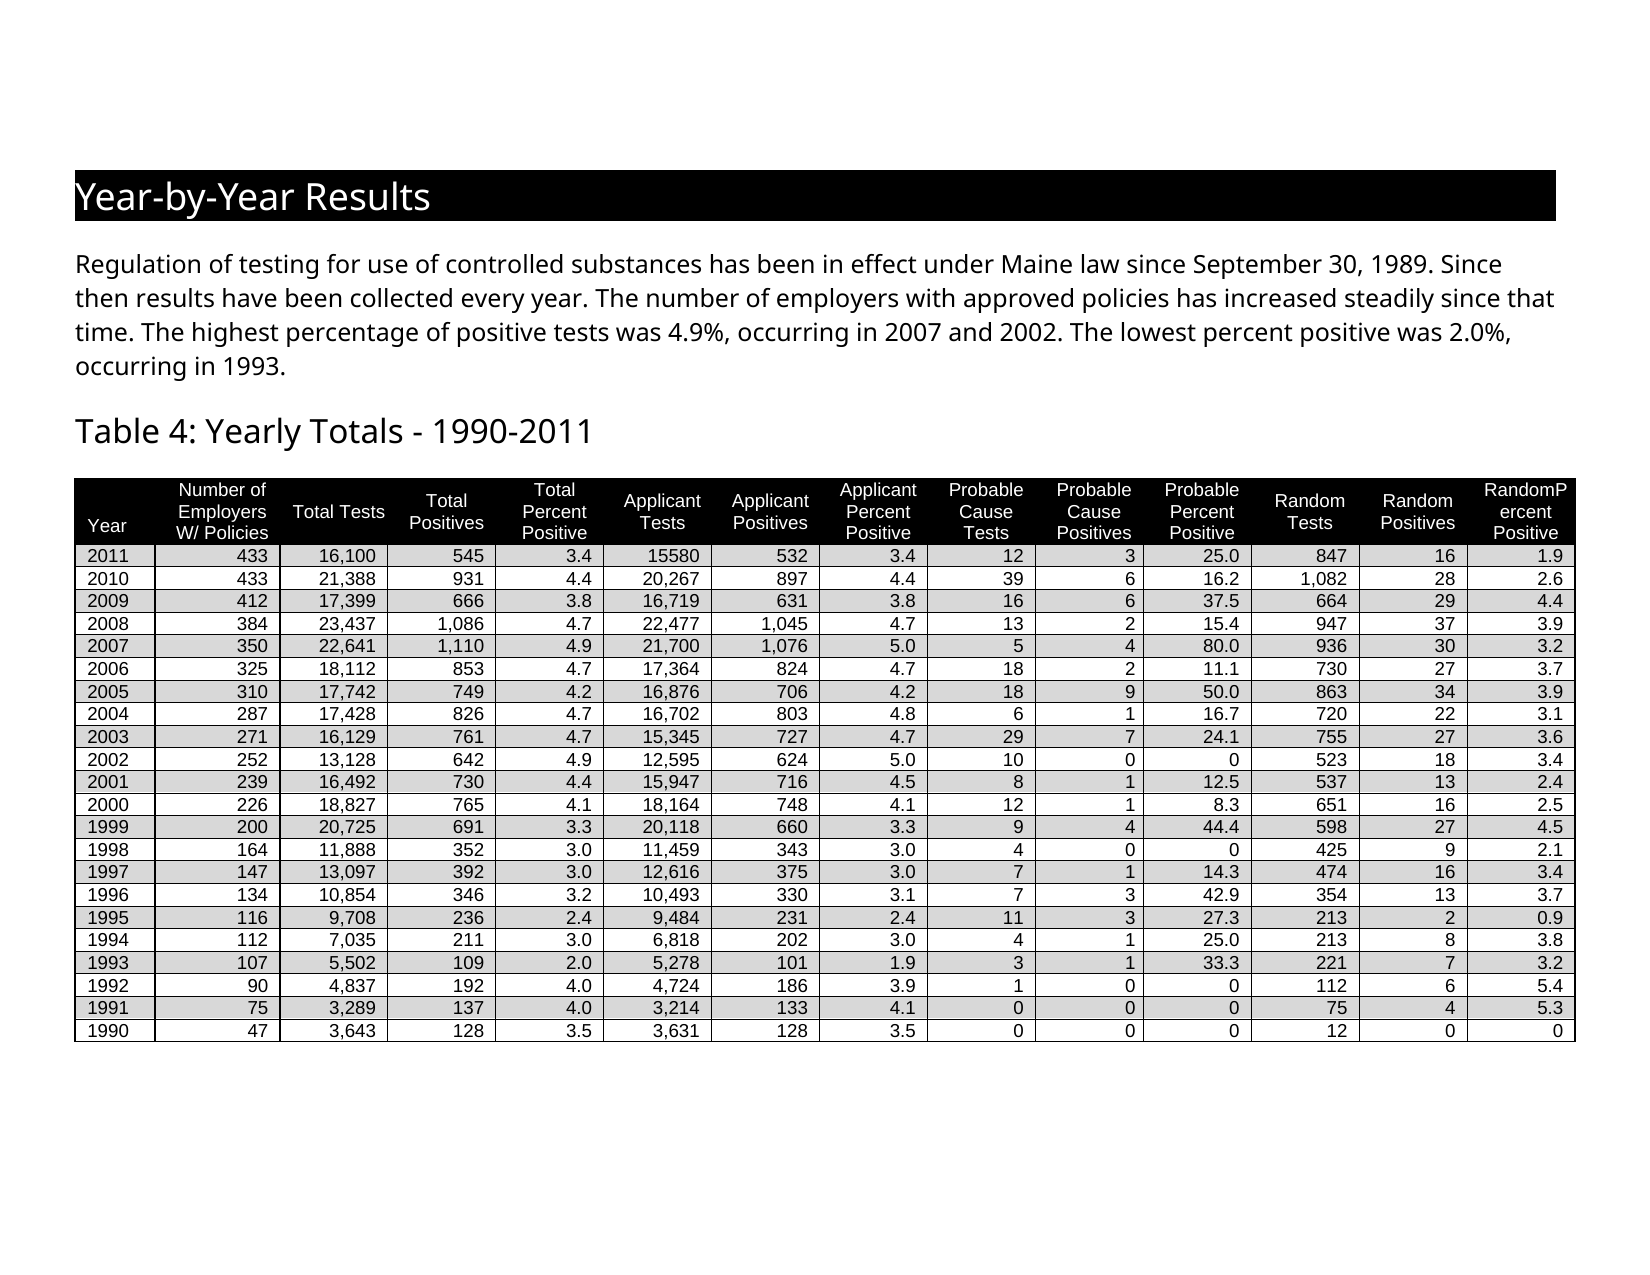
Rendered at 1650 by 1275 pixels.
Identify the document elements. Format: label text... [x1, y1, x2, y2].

table_cell 748 [712, 794, 819, 815]
table_cell 1999 [76, 816, 154, 838]
table_cell 0 [1468, 1020, 1574, 1041]
table_cell 7 [1036, 726, 1143, 747]
text Regulation of testing for use of controlled substances has been in effect under Maine law since September 30, 1989. Since then results have been collected every year. The number of employers with approved policies has increased steadily since that time. The highest percentage of positive tests was 4.9%, occurring in 2007 and 2002. The lowest percent positive was 2.0%, occurring in 1993. [75, 246, 1556, 383]
table_cell 1992 [76, 974, 154, 996]
table_cell 2011 [76, 545, 154, 566]
table_cell 112 [1252, 974, 1359, 996]
table_cell 12 [928, 794, 1035, 815]
table_cell 1 [1036, 703, 1143, 725]
table_cell 6 [1036, 590, 1143, 612]
table_cell 1991 [76, 997, 154, 1018]
table_cell 0 [1144, 997, 1251, 1018]
table_cell 3.0 [820, 839, 927, 860]
table_cell 16 [1360, 861, 1467, 883]
table_cell 287 [156, 703, 279, 725]
table_cell 1 [928, 974, 1035, 996]
table_cell 1994 [76, 929, 154, 951]
table_cell 4 [1036, 635, 1143, 657]
table_cell 16.7 [1144, 703, 1251, 725]
table_cell 4.7 [496, 613, 603, 634]
table_cell 3.1 [820, 884, 927, 906]
table_cell 7 [1360, 952, 1467, 973]
table_cell 18 [928, 681, 1035, 702]
table_cell 3.8 [496, 590, 603, 612]
table_cell 7 [928, 884, 1035, 906]
table_cell 17,399 [281, 590, 387, 612]
table_cell 4 [928, 839, 1035, 860]
table_cell 4.0 [496, 997, 603, 1018]
table_cell 1,110 [388, 635, 495, 657]
table_cell 20,267 [604, 567, 711, 589]
table_cell 2007 [76, 635, 154, 657]
table_cell 826 [388, 703, 495, 725]
table_cell 18 [1360, 748, 1467, 770]
table_cell 384 [156, 613, 279, 634]
table_cell 22,641 [281, 635, 387, 657]
table_header Applicant Percent Positive [820, 479, 927, 544]
table_cell 4,724 [604, 974, 711, 996]
text Table 4: Yearly Totals - 1990-2011 [75, 408, 1556, 453]
table_cell 4.4 [820, 567, 927, 589]
table_cell 186 [712, 974, 819, 996]
table_cell 18,112 [281, 658, 387, 679]
table_cell 936 [1252, 635, 1359, 657]
table_cell 22 [1360, 703, 1467, 725]
subtitle Year-by-Year Results [75, 170, 1556, 221]
table_cell 3.1 [1468, 703, 1574, 725]
table_cell 75 [1252, 997, 1359, 1018]
table_cell 4.4 [496, 771, 603, 792]
table_cell 3.8 [820, 590, 927, 612]
table_cell 4.7 [496, 658, 603, 679]
table_cell 3.0 [496, 861, 603, 883]
table_cell 15,345 [604, 726, 711, 747]
table_cell 4.1 [820, 794, 927, 815]
table_cell 16.2 [1144, 567, 1251, 589]
table_cell 27 [1360, 726, 1467, 747]
table_cell 4.0 [496, 974, 603, 996]
table_cell 3.4 [496, 545, 603, 566]
table_cell 2.4 [1468, 771, 1574, 792]
table_cell 17,742 [281, 681, 387, 702]
table_cell 3.5 [820, 1020, 927, 1041]
table_cell 2.6 [1468, 567, 1574, 589]
table_cell 5,502 [281, 952, 387, 973]
table_cell 15580 [604, 545, 711, 566]
table_cell 3,643 [281, 1020, 387, 1041]
table_cell 2002 [76, 748, 154, 770]
table_cell 24.1 [1144, 726, 1251, 747]
table_cell 9 [928, 816, 1035, 838]
table_cell 18,164 [604, 794, 711, 815]
table_cell 2005 [76, 681, 154, 702]
table_cell 239 [156, 771, 279, 792]
table_cell 330 [712, 884, 819, 906]
table_cell 8.3 [1144, 794, 1251, 815]
table_cell 101 [712, 952, 819, 973]
table_cell 12.5 [1144, 771, 1251, 792]
table_cell 5 [928, 635, 1035, 657]
table_cell 231 [712, 907, 819, 928]
table_cell 1 [1036, 929, 1143, 951]
table_cell 15,947 [604, 771, 711, 792]
table_cell 343 [712, 839, 819, 860]
table_cell 1 [1036, 861, 1143, 883]
table_cell 947 [1252, 613, 1359, 634]
table_cell 20,725 [281, 816, 387, 838]
table_cell 5.3 [1468, 997, 1574, 1018]
table_cell 2.4 [820, 907, 927, 928]
table_cell 1 [1036, 794, 1143, 815]
table_cell 7 [928, 861, 1035, 883]
table_cell 75 [156, 997, 279, 1018]
table_cell 727 [712, 726, 819, 747]
table_cell 12 [1252, 1020, 1359, 1041]
table_cell 50.0 [1144, 681, 1251, 702]
table_cell 107 [156, 952, 279, 973]
table_cell 3.4 [1468, 748, 1574, 770]
table_cell 10,854 [281, 884, 387, 906]
table_cell 17,364 [604, 658, 711, 679]
table_cell 37 [1360, 613, 1467, 634]
table_header Applicant Positives [712, 479, 819, 544]
table_cell 3.4 [820, 545, 927, 566]
table_cell 13,097 [281, 861, 387, 883]
table_cell 147 [156, 861, 279, 883]
table_cell 21,388 [281, 567, 387, 589]
table_cell 651 [1252, 794, 1359, 815]
table_cell 897 [712, 567, 819, 589]
table_cell 7,035 [281, 929, 387, 951]
table_cell 3.0 [496, 839, 603, 860]
table_cell 47 [156, 1020, 279, 1041]
table_cell 236 [388, 907, 495, 928]
table_header Probable Percent Positive [1144, 479, 1251, 544]
table_cell 4.2 [820, 681, 927, 702]
table_cell 1995 [76, 907, 154, 928]
table_header Year [76, 479, 154, 544]
table_cell 863 [1252, 681, 1359, 702]
table_cell 325 [156, 658, 279, 679]
table_cell 392 [388, 861, 495, 883]
table_cell 12 [928, 545, 1035, 566]
table_cell 202 [712, 929, 819, 951]
table_cell 4.9 [496, 635, 603, 657]
table_cell 537 [1252, 771, 1359, 792]
table_header Probable Cause Tests [928, 479, 1035, 544]
table_cell 16 [928, 590, 1035, 612]
table_cell 4.4 [496, 567, 603, 589]
table_cell 3 [928, 952, 1035, 973]
table_cell 3.8 [1468, 929, 1574, 951]
table_cell 350 [156, 635, 279, 657]
table_cell 749 [388, 681, 495, 702]
table_cell 354 [1252, 884, 1359, 906]
table_cell 1993 [76, 952, 154, 973]
table_cell 11 [928, 907, 1035, 928]
table_header Random Positives [1360, 479, 1467, 544]
table_cell 5,278 [604, 952, 711, 973]
table_cell 5.0 [820, 635, 927, 657]
table_cell 16,129 [281, 726, 387, 747]
table_cell 2009 [76, 590, 154, 612]
table_cell 0 [1036, 1020, 1143, 1041]
table_cell 27.3 [1144, 907, 1251, 928]
table_cell 5.4 [1468, 974, 1574, 996]
table_cell 128 [388, 1020, 495, 1041]
table_cell 931 [388, 567, 495, 589]
table_cell 128 [712, 1020, 819, 1041]
table_cell 200 [156, 816, 279, 838]
table_cell 1998 [76, 839, 154, 860]
table_cell 213 [1252, 907, 1359, 928]
table_cell 3.0 [820, 929, 927, 951]
table_cell 3.0 [820, 861, 927, 883]
table_cell 3.9 [820, 974, 927, 996]
table_cell 164 [156, 839, 279, 860]
table_cell 4.1 [820, 997, 927, 1018]
table_cell 691 [388, 816, 495, 838]
table_cell 25.0 [1144, 545, 1251, 566]
table_cell 730 [1252, 658, 1359, 679]
table_cell 4.1 [496, 794, 603, 815]
table_cell 3.6 [1468, 726, 1574, 747]
table_cell 11.1 [1144, 658, 1251, 679]
table_header Total Percent Positive [496, 479, 603, 544]
table_cell 3.5 [496, 1020, 603, 1041]
table_cell 17,428 [281, 703, 387, 725]
table_cell 42.9 [1144, 884, 1251, 906]
table_cell 8 [928, 771, 1035, 792]
table_cell 271 [156, 726, 279, 747]
table_cell 3.9 [1468, 613, 1574, 634]
table_cell 16 [1360, 545, 1467, 566]
table_cell 755 [1252, 726, 1359, 747]
table_cell 3.2 [1468, 635, 1574, 657]
table_cell 4.7 [820, 726, 927, 747]
table_cell 137 [388, 997, 495, 1018]
table_cell 33.3 [1144, 952, 1251, 973]
table_cell 310 [156, 681, 279, 702]
table_cell 3.7 [1468, 884, 1574, 906]
table_cell 824 [712, 658, 819, 679]
table_cell 34 [1360, 681, 1467, 702]
table_cell 80.0 [1144, 635, 1251, 657]
table_cell 765 [388, 794, 495, 815]
table_cell 252 [156, 748, 279, 770]
table_cell 3.3 [496, 816, 603, 838]
table_cell 2 [1036, 613, 1143, 634]
table_cell 18 [928, 658, 1035, 679]
table_cell 1,045 [712, 613, 819, 634]
table_cell 2004 [76, 703, 154, 725]
table_cell 16 [1360, 794, 1467, 815]
table_cell 2000 [76, 794, 154, 815]
table_cell 2001 [76, 771, 154, 792]
table_cell 2.5 [1468, 794, 1574, 815]
table_cell 6,818 [604, 929, 711, 951]
table_cell 12,595 [604, 748, 711, 770]
table_cell 425 [1252, 839, 1359, 860]
table_cell 5.0 [820, 748, 927, 770]
table_cell 2.4 [496, 907, 603, 928]
table_cell 3,289 [281, 997, 387, 1018]
table_cell 0 [1036, 997, 1143, 1018]
table_cell 3,214 [604, 997, 711, 1018]
table_cell 23,437 [281, 613, 387, 634]
table_header Total Tests [281, 479, 387, 544]
table_cell 761 [388, 726, 495, 747]
table_cell 412 [156, 590, 279, 612]
table_cell 642 [388, 748, 495, 770]
table_cell 9,708 [281, 907, 387, 928]
table_cell 134 [156, 884, 279, 906]
table_cell 8 [1360, 929, 1467, 951]
table_cell 44.4 [1144, 816, 1251, 838]
table_cell 1 [1036, 771, 1143, 792]
table_cell 116 [156, 907, 279, 928]
table_cell 3 [1036, 545, 1143, 566]
table_cell 2006 [76, 658, 154, 679]
table_cell 433 [156, 567, 279, 589]
table_cell 211 [388, 929, 495, 951]
table_cell 4.7 [820, 658, 927, 679]
table_cell 0 [1144, 1020, 1251, 1041]
table_cell 9,484 [604, 907, 711, 928]
table_cell 27 [1360, 816, 1467, 838]
table_cell 0 [1036, 748, 1143, 770]
table_cell 30 [1360, 635, 1467, 657]
table_cell 4 [1036, 816, 1143, 838]
table_cell 4.5 [1468, 816, 1574, 838]
table_cell 6 [928, 703, 1035, 725]
table_cell 3 [1036, 907, 1143, 928]
table_cell 716 [712, 771, 819, 792]
table_cell 3,631 [604, 1020, 711, 1041]
table_cell 0 [928, 1020, 1035, 1041]
table_cell 226 [156, 794, 279, 815]
table_cell 221 [1252, 952, 1359, 973]
table_cell 803 [712, 703, 819, 725]
table_cell 3.2 [1468, 952, 1574, 973]
table_cell 0 [1036, 839, 1143, 860]
table_cell 16,702 [604, 703, 711, 725]
table_cell 664 [1252, 590, 1359, 612]
table_header Number of Employers W/ Policies [156, 479, 279, 544]
table_cell 12,616 [604, 861, 711, 883]
table_cell 1997 [76, 861, 154, 883]
table_cell 14.3 [1144, 861, 1251, 883]
table_cell 112 [156, 929, 279, 951]
table_header Random Tests [1252, 479, 1359, 544]
table_cell 1,076 [712, 635, 819, 657]
table_cell 3.9 [1468, 681, 1574, 702]
table_cell 2 [1036, 658, 1143, 679]
table_cell 25.0 [1144, 929, 1251, 951]
table_cell 3.4 [1468, 861, 1574, 883]
table_cell 720 [1252, 703, 1359, 725]
table_cell 2003 [76, 726, 154, 747]
table_cell 2.1 [1468, 839, 1574, 860]
table_cell 3.7 [1468, 658, 1574, 679]
table_cell 2.0 [496, 952, 603, 973]
table_cell 3.0 [496, 929, 603, 951]
table_cell 0 [1144, 748, 1251, 770]
table_cell 22,477 [604, 613, 711, 634]
table_cell 1.9 [1468, 545, 1574, 566]
table_cell 666 [388, 590, 495, 612]
table_cell 90 [156, 974, 279, 996]
table_cell 6 [1036, 567, 1143, 589]
table_cell 1 [1036, 952, 1143, 973]
table_cell 3 [1036, 884, 1143, 906]
table_cell 352 [388, 839, 495, 860]
table_cell 346 [388, 884, 495, 906]
table_cell 4 [928, 929, 1035, 951]
table_cell 1990 [76, 1020, 154, 1041]
table_cell 598 [1252, 816, 1359, 838]
table_header Total Positives [388, 479, 495, 544]
table_cell 16,100 [281, 545, 387, 566]
table_cell 213 [1252, 929, 1359, 951]
table_cell 13 [1360, 771, 1467, 792]
table_cell 545 [388, 545, 495, 566]
table_cell 1.9 [820, 952, 927, 973]
table_cell 37.5 [1144, 590, 1251, 612]
table_cell 4.5 [820, 771, 927, 792]
table_cell 853 [388, 658, 495, 679]
table_cell 1,082 [1252, 567, 1359, 589]
table_cell 6 [1360, 974, 1467, 996]
table_header RandomPercent Positive [1468, 479, 1574, 544]
table_cell 10,493 [604, 884, 711, 906]
table_cell 13 [928, 613, 1035, 634]
table_cell 1,086 [388, 613, 495, 634]
table_cell 2 [1360, 907, 1467, 928]
table_cell 3.2 [496, 884, 603, 906]
table_cell 11,459 [604, 839, 711, 860]
table_cell 29 [928, 726, 1035, 747]
table_header Probable Cause Positives [1036, 479, 1143, 544]
table_cell 523 [1252, 748, 1359, 770]
table_cell 20,118 [604, 816, 711, 838]
table_header Applicant Tests [604, 479, 711, 544]
table_cell 27 [1360, 658, 1467, 679]
table_cell 847 [1252, 545, 1359, 566]
table_cell 4.7 [496, 703, 603, 725]
table_cell 2008 [76, 613, 154, 634]
table_cell 29 [1360, 590, 1467, 612]
table_cell 730 [388, 771, 495, 792]
table_cell 13,128 [281, 748, 387, 770]
table_cell 3.3 [820, 816, 927, 838]
table_cell 0 [1144, 974, 1251, 996]
table_cell 9 [1360, 839, 1467, 860]
table_cell 28 [1360, 567, 1467, 589]
table_cell 474 [1252, 861, 1359, 883]
table_cell 0 [1144, 839, 1251, 860]
table_cell 0 [1360, 1020, 1467, 1041]
table_cell 4.7 [820, 613, 927, 634]
table_cell 39 [928, 567, 1035, 589]
table_cell 133 [712, 997, 819, 1018]
table_cell 21,700 [604, 635, 711, 657]
table_cell 16,876 [604, 681, 711, 702]
table_cell 10 [928, 748, 1035, 770]
table_cell 433 [156, 545, 279, 566]
table_cell 4.8 [820, 703, 927, 725]
table_cell 13 [1360, 884, 1467, 906]
table_cell 375 [712, 861, 819, 883]
table_cell 1996 [76, 884, 154, 906]
table_cell 0 [1036, 974, 1143, 996]
table_cell 706 [712, 681, 819, 702]
table_cell 532 [712, 545, 819, 566]
table_cell 109 [388, 952, 495, 973]
table_cell 4.2 [496, 681, 603, 702]
table_cell 9 [1036, 681, 1143, 702]
table_cell 631 [712, 590, 819, 612]
table_cell 624 [712, 748, 819, 770]
table_cell 4,837 [281, 974, 387, 996]
table_cell 2010 [76, 567, 154, 589]
table_cell 16,719 [604, 590, 711, 612]
table_cell 4 [1360, 997, 1467, 1018]
table_cell 4.4 [1468, 590, 1574, 612]
table_cell 4.7 [496, 726, 603, 747]
table_cell 15.4 [1144, 613, 1251, 634]
table_cell 11,888 [281, 839, 387, 860]
table_cell 660 [712, 816, 819, 838]
table_cell 4.9 [496, 748, 603, 770]
table_cell 0 [928, 997, 1035, 1018]
table_cell 192 [388, 974, 495, 996]
table_cell 0.9 [1468, 907, 1574, 928]
table_cell 16,492 [281, 771, 387, 792]
table_cell 18,827 [281, 794, 387, 815]
